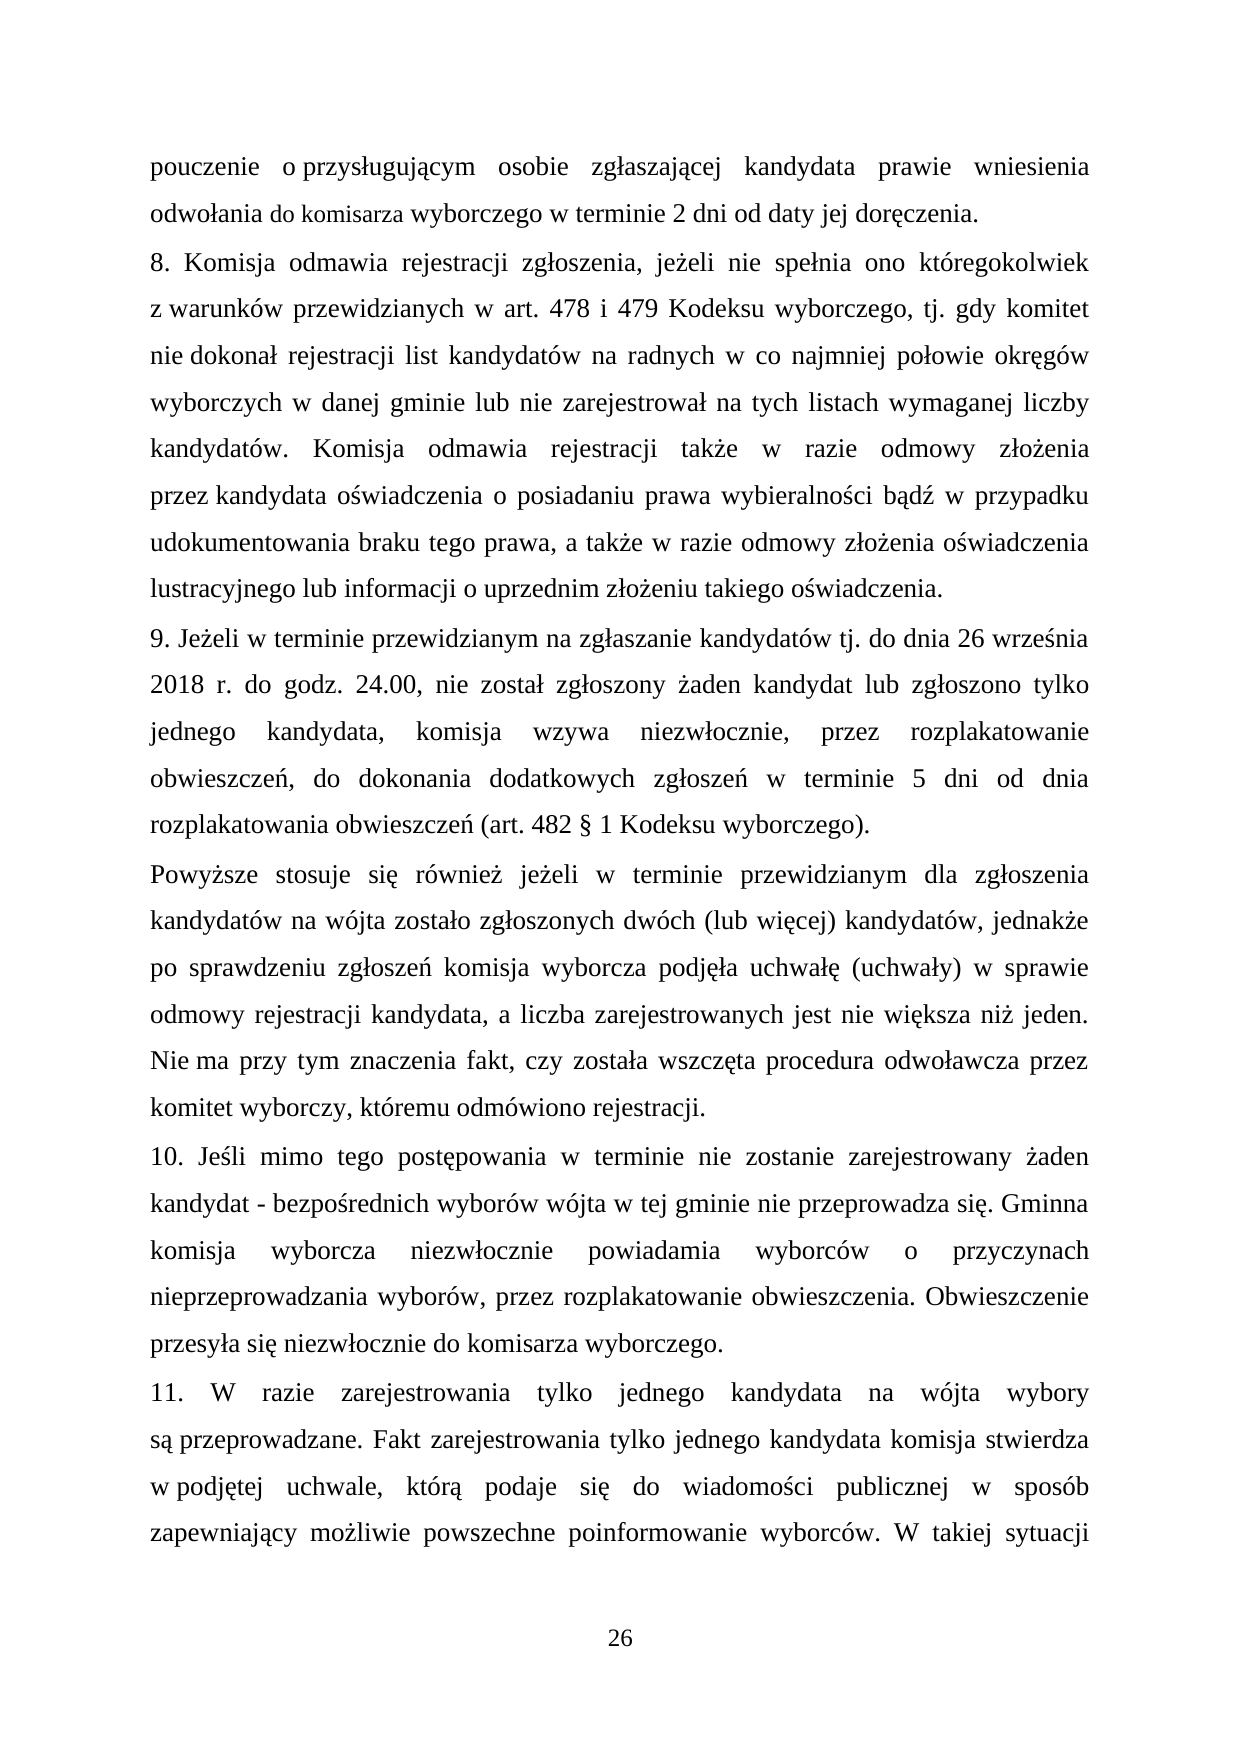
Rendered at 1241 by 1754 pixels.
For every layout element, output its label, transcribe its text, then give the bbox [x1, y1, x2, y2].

text 8. Komisja odmawia rejestracji zgłoszenia, jeżeli nie spełnia ono któregokolwiek z warunków przewidzianych w art. 478 i 479 Kodeksu wyborczego, tj. gdy komitet nie dokonał rejestracji list kandydatów na radnych w co najmniej połowie okręgów wyborczych w danej gminie lub nie zarejestrował na tych listach wymaganej liczby kandydatów. Komisja odmawia rejestracji także w razie odmowy złożenia przez kandydata oświadczenia o posiadaniu prawa wybieralności bądź w przypadku udokumentowania braku tego prawa, a także w razie odmowy złożenia oświadczenia lustracyjnego lub informacji o uprzednim złożeniu takiego oświadczenia. [150, 246, 1090, 604]
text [150, 150, 1090, 228]
text 9. Jeżeli w terminie przewidzianym na zgłaszanie kandydatów tj. do dnia 26 września 2018 r. do godz. 24.00, nie został zgłoszony żaden kandydat lub zgłoszono tylko jednego kandydata, komisja wzywa niezwłocznie, przez rozplakatowanie obwieszczeń, do dokonania dodatkowych zgłoszeń w terminie 5 dni od dnia rozplakatowania obwieszczeń (art. 482 § 1 Kodeksu wyborczego). [150, 622, 1090, 840]
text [150, 1376, 1090, 1547]
text 10. Jeśli mimo tego postępowania w terminie nie zostanie zarejestrowany żaden kandydat - bezpośrednich wyborów wójta w tej gminie nie przeprowadza się. Gminna komisja wyborcza niezwłocznie powiadamia wyborców o przyczynach nieprzeprowadzania wyborów, przez rozplakatowanie obwieszczenia. Obwieszczenie przesyła się niezwłocznie do komisarza wyborczego. [150, 1140, 1090, 1358]
text Powyższe stosuje się również jeżeli w terminie przewidzianym dla zgłoszenia kandydatów na wójta zostało zgłoszonych dwóch (lub więcej) kandydatów, jednakże po sprawdzeniu zgłoszeń komisja wyborcza podjęła uchwałę (uchwały) w sprawie odmowy rejestracji kandydata, a liczba zarejestrowanych jest nie większa niż jeden. Nie ma przy tym znaczenia fakt, czy została wszczęta procedura odwoławcza przez komitet wyborczy, któremu odmówiono rejestracji. [150, 858, 1090, 1122]
